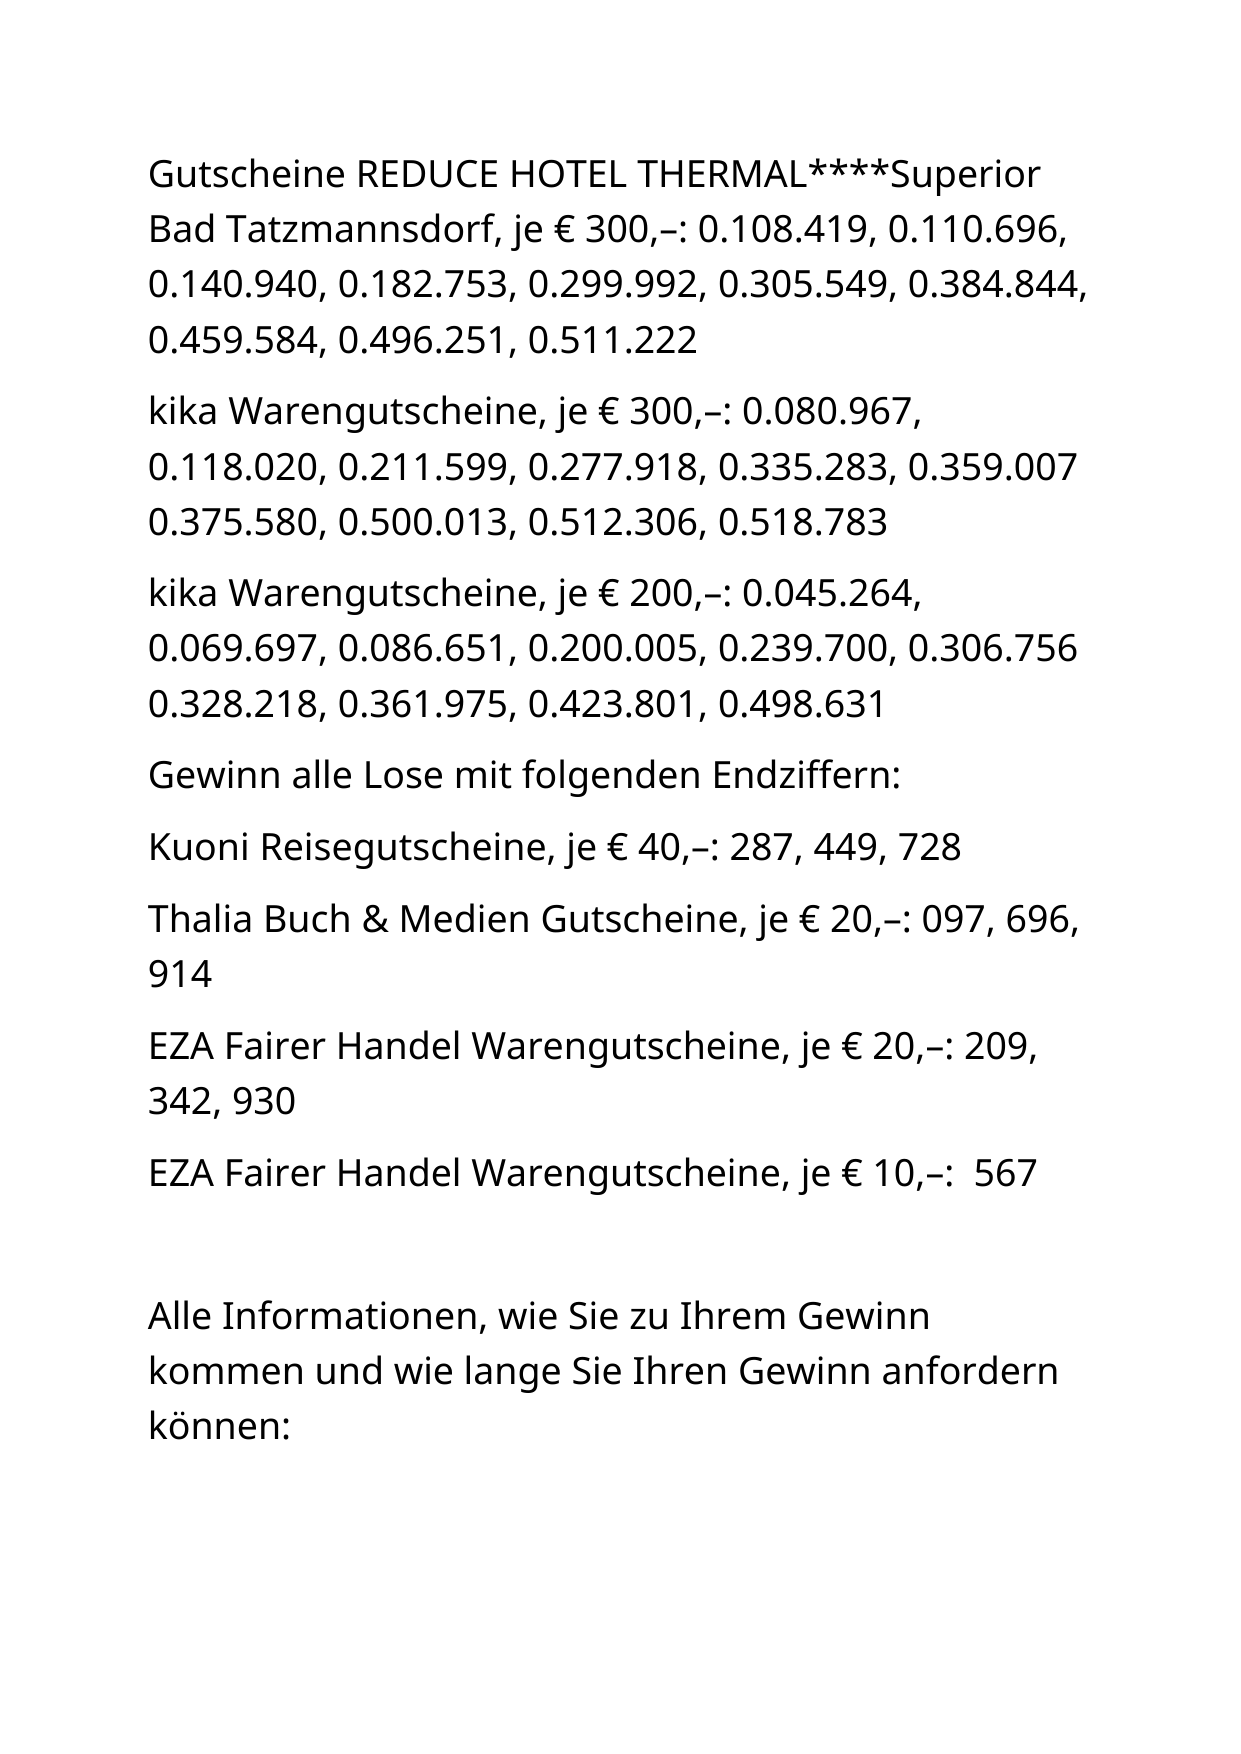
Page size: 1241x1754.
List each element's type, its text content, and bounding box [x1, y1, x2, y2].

text Gutscheine REDUCE HOTEL THERMAL****Superior Bad Tatzmannsdorf, je € 300,–: 0.108.419, 0.110.696, 0.140.940, 0.182.753, 0.299.992, 0.305.549, 0.384.844, 0.459.584, 0.496.251, 0.511.222 [148, 148, 1093, 364]
text kika Warengutscheine, je € 200,–: 0.045.264, 0.069.697, 0.086.651, 0.200.005, 0.239.700, 0.306.756 0.328.218, 0.361.975, 0.423.801, 0.498.631 [148, 567, 1093, 728]
text kika Warengutscheine, je € 300,–: 0.080.967, 0.118.020, 0.211.599, 0.277.918, 0.335.283, 0.359.007 0.375.580, 0.500.013, 0.512.306, 0.518.783 [148, 385, 1093, 546]
text Thalia Buch & Medien Gutscheine, je € 20,–: 097, 696, 914 [148, 892, 1093, 998]
text EZA Fairer Handel Warengutscheine, je € 10,–: 567 [148, 1146, 1093, 1197]
text Alle Informationen, wie Sie zu Ihrem Gewinn kommen und wie lange Sie Ihren Gewinn anfordern können: [148, 1289, 1093, 1451]
text EZA Fairer Handel Warengutscheine, je € 20,–: 209, 342, 930 [148, 1019, 1093, 1125]
text Kuoni Reisegutscheine, je € 40,–: 287, 449, 728 [148, 820, 1093, 871]
text Gewinn alle Lose mit folgenden Endziffern: [148, 749, 1093, 800]
